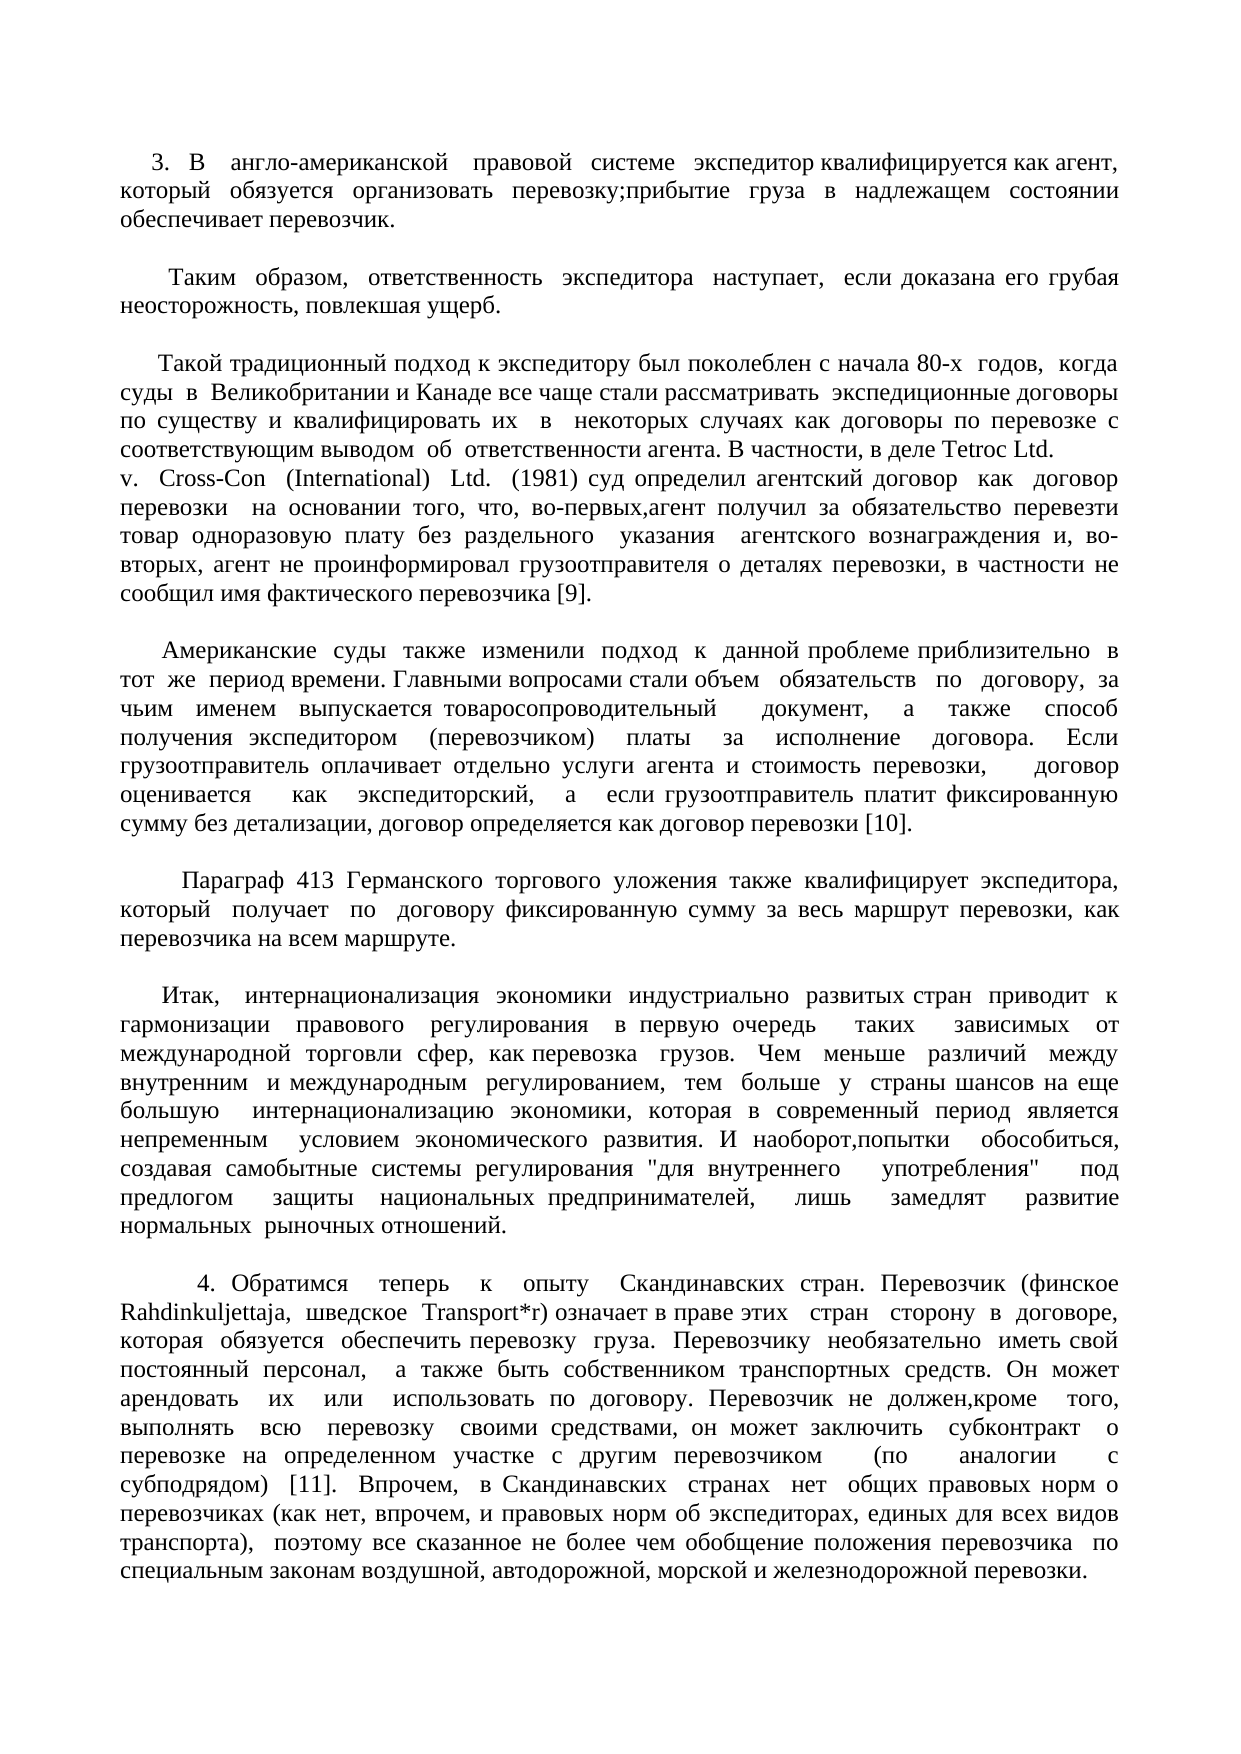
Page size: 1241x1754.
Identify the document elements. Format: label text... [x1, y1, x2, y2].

text 4. Обратимся теперь к опыту Скандинавских стран. Перевозчик (финское Rahdinkuljettaja, шведское Transport*r) означает в праве этих стран сторону в договоре, которая обязуется обеспечить перевозку груза. Перевозчику необязательно иметь свой постоянный персонал, а также быть собственником транспортных средств. Он может арендовать их или использовать по договору. Перевозчик не должен,кроме того, выполнять всю перевозку своими средствами, он может заключить субконтракт о перевозке на определенном участке с другим перевозчиком (по аналогии с субподрядом) [11]. Впрочем, в Скандинавских странах нет общих правовых норм о перевозчиках (как нет, впрочем, и правовых норм об экспедиторах, единых для всех видов транспорта), поэтому все сказанное не более чем обобщение положения перевозчика по специальным законам воздушной, автодорожной, морской и железнодорожной перевозки. [120, 1268, 1120, 1584]
text 3. В англо-американской правовой системе экспедитор квалифицируется как агент, который обязуется организовать перевозку;прибытие груза в надлежащем состоянии обеспечивает перевозчик. [120, 147, 1120, 233]
text Итак, интернационализация экономики индустриально развитых стран приводит к гармонизации правового регулирования в первую очередь таких зависимых от международной торговли сфер, как перевозка грузов. Чем меньше различий между внутренним и международным регулированием, тем больше у страны шансов на еще бoльшую интернационализацию экономики, которая в современный период является непременным условием экономического развития. И наоборот,попытки обособиться, создавая самобытные системы регулирования "для внутреннего употребления" под предлогом защиты национальных предпринимателей, лишь замедлят развитие нормальных рыночных отношений. [120, 981, 1120, 1239]
text Американские суды также изменили подход к данной проблеме приблизительно в тот же период времени. Главными вопросами стали объем обязательств по договору, за чьим именем выпускается товаросопроводительный документ, а также способ получения экспедитором (перевозчиком) платы за исполнение договора. Если грузоотправитель оплачивает отдельно услуги агента и стоимость перевозки, договор оценивается как экспедиторский, а если грузоотправитель платит фиксированную сумму без детализации, договор определяется как договор перевозки [10]. [120, 636, 1120, 837]
text Параграф 413 Германского торгового уложения также квалифицирует экспедитора, который получает по договору фиксированную сумму за весь маршрут перевозки, как перевозчика на всем маршруте. [120, 866, 1120, 952]
text Такой традиционный подход к экспедитору был поколеблен с начала 80-х годов, когда суды в Великобритании и Канаде все чаще стали рассматривать экспедиционные договоры по существу и квалифицировать их в некоторых случаях как договоры по перевозке с соответствующим выводом об ответственности агента. В частности, в деле Tetroc Ltd. [120, 348, 1120, 463]
text v. Cross-Con (International) Ltd. (1981) суд определил агентский договор как договор перевозки на основании того, что, во-первых,агент получил за обязательство перевезти товар одноразовую плату без раздельного указания агентского вознаграждения и, во-вторых, агент не проинформировал грузоотправителя о деталях перевозки, в частности не сообщил имя фактического перевозчика [9]. [120, 463, 1120, 607]
text Таким образом, ответственность экспедитора наступает, если доказана его грубая неосторожность, повлекшая ущерб. [120, 262, 1120, 319]
